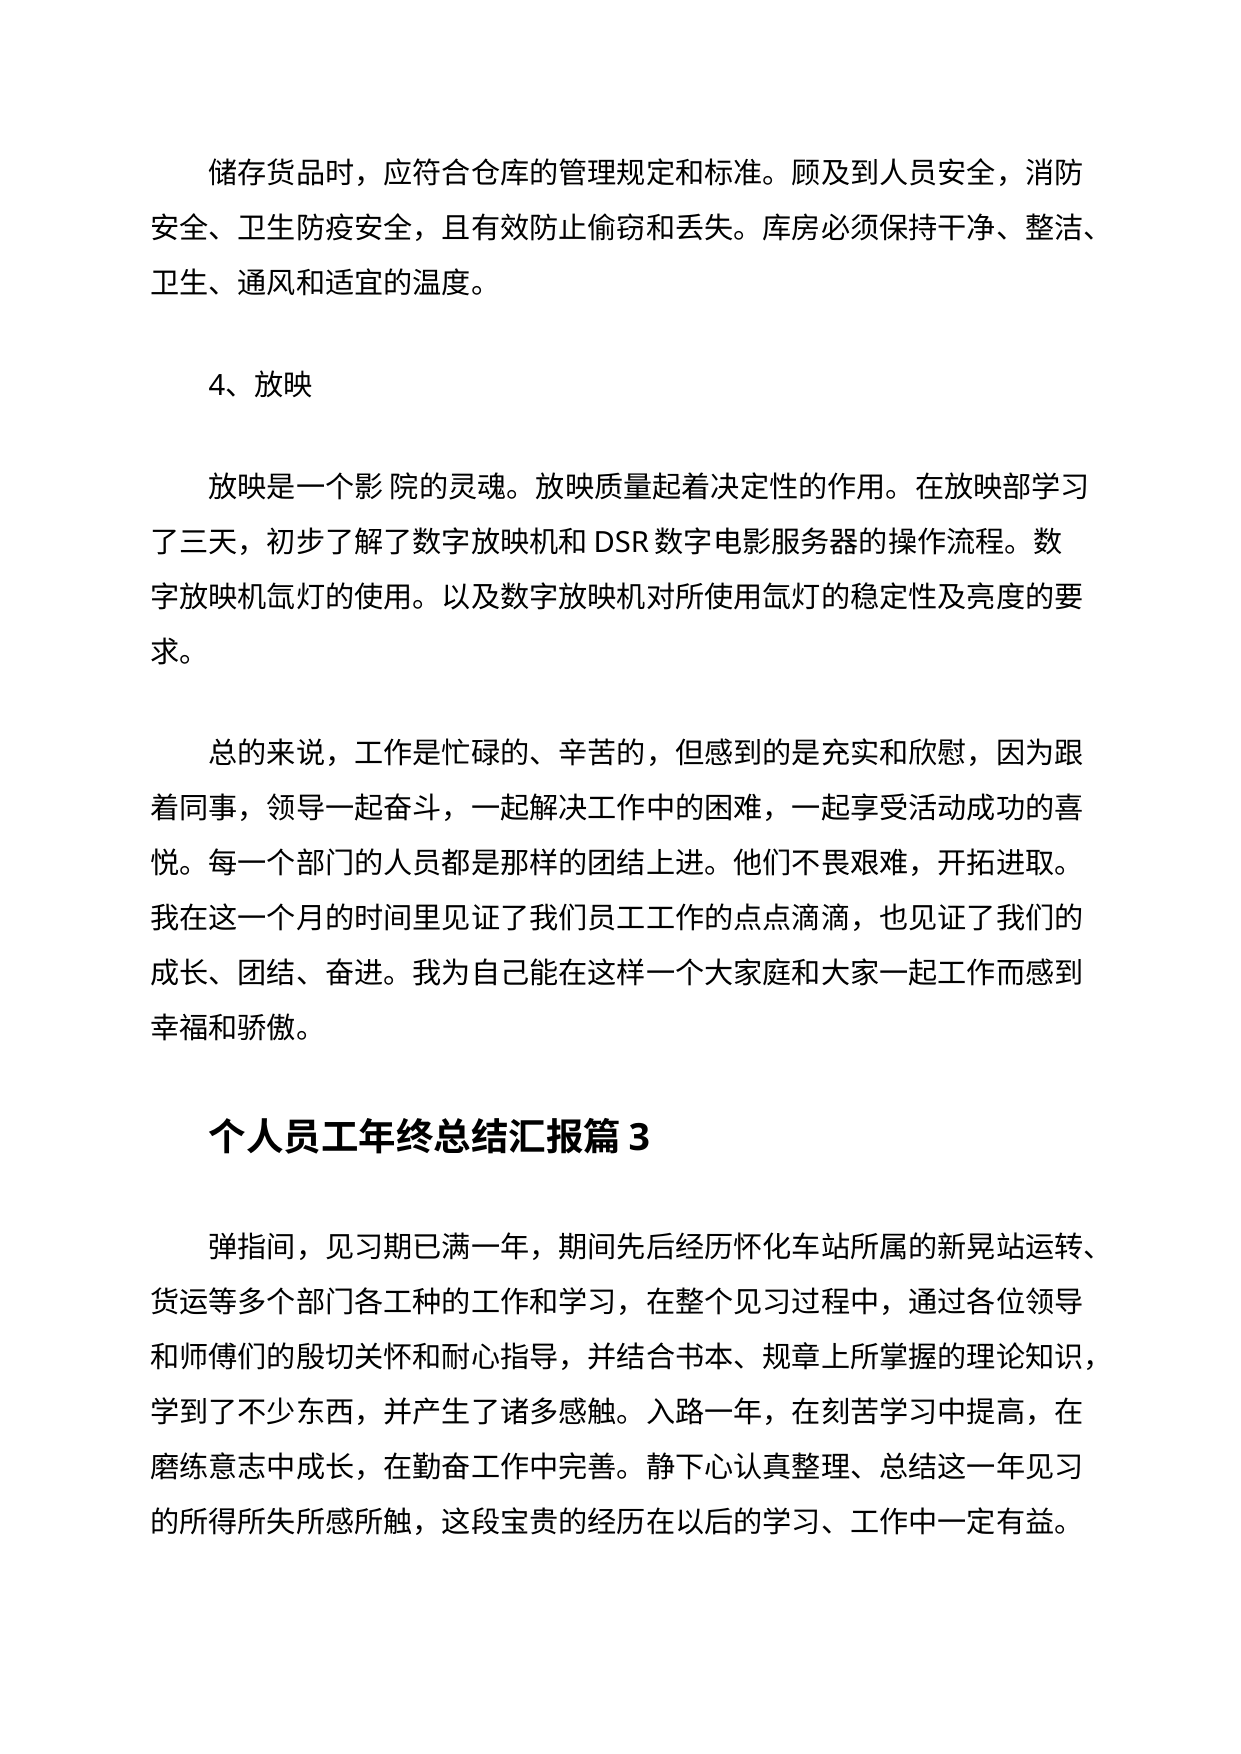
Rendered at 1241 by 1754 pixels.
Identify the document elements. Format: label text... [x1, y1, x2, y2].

text 4、放映 [150, 362, 1090, 404]
text 储存货品时，应符合仓库的管理规定和标准。顾及到人员安全，消防安全、卫生防疫安全，且有效防止偷窃和丢失。库房必须保持干净、整洁、卫生、通风和适宜的温度。 [150, 150, 1090, 302]
text 个人员工年终总结汇报篇3 [150, 1106, 1090, 1161]
text 放映是一个影 院的灵魂。放映质量起着决定性的作用。在放映部学习了三天，初步了解了数字放映机和DSR数字电影服务器的操作流程。数字放映机氙灯的使用。以及数字放映机对所使用氙灯的稳定性及亮度的要求。 [150, 463, 1090, 671]
text 弹指间，见习期已满一年，期间先后经历怀化车站所属的新晃站运转、货运等多个部门各工种的工作和学习，在整个见习过程中，通过各位领导和师傅们的殷切关怀和耐心指导，并结合书本、规章上所掌握的理论知识，学到了不少东西，并产生了诸多感触。入路一年，在刻苦学习中提高，在磨练意志中成长，在勤奋工作中完善。静下心认真整理、总结这一年见习的所得所失所感所触，这段宝贵的经历在以后的学习、工作中一定有益。 [150, 1224, 1090, 1541]
text 总的来说，工作是忙碌的、辛苦的，但感到的是充实和欣慰，因为跟着同事，领导一起奋斗，一起解决工作中的困难，一起享受活动成功的喜悦。每一个部门的人员都是那样的团结上进。他们不畏艰难，开拓进取。我在这一个月的时间里见证了我们员工工作的点点滴滴，也见证了我们的成长、团结、奋进。我为自己能在这样一个大家庭和大家一起工作而感到幸福和骄傲。 [150, 730, 1090, 1047]
